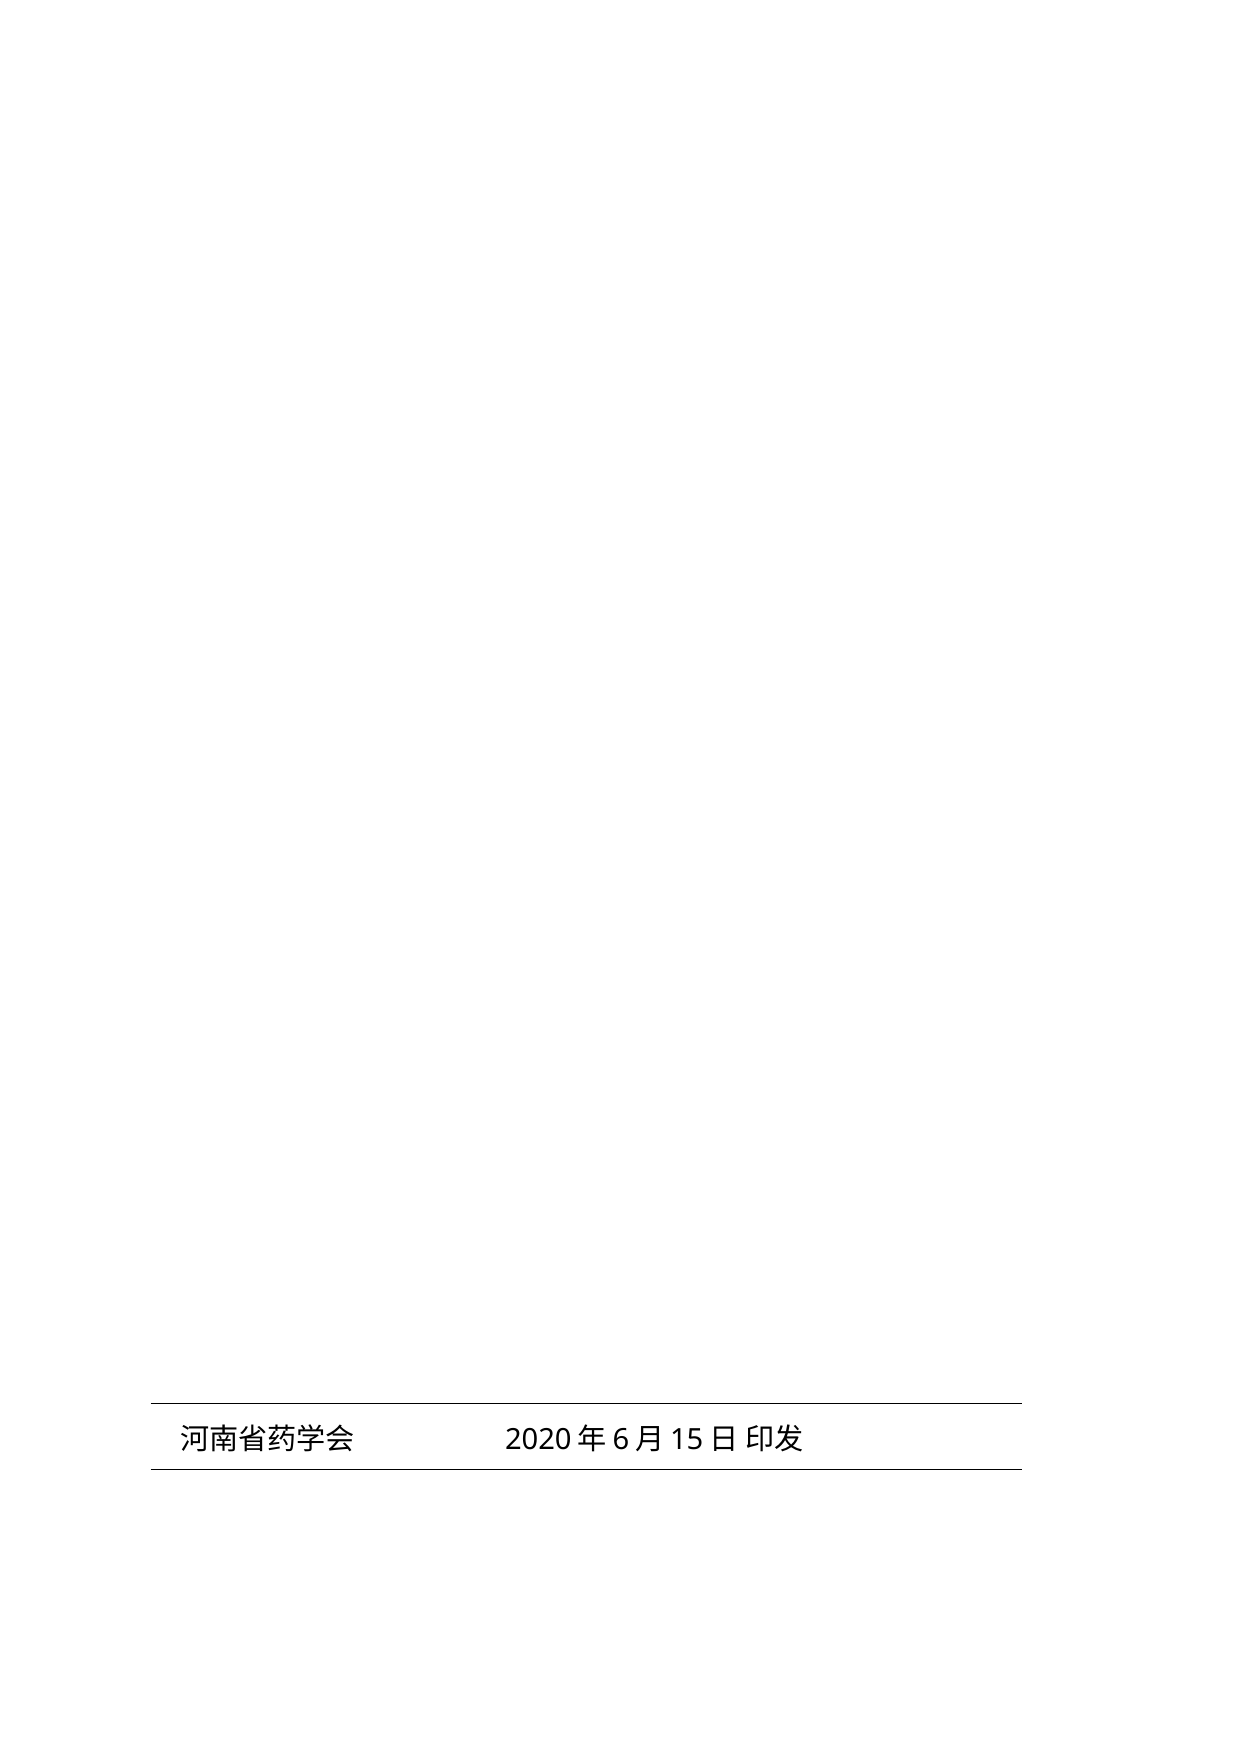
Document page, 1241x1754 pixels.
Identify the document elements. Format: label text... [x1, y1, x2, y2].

table_header 河南省药学会 2020年6月15日 印发 [151, 1404, 1022, 1469]
